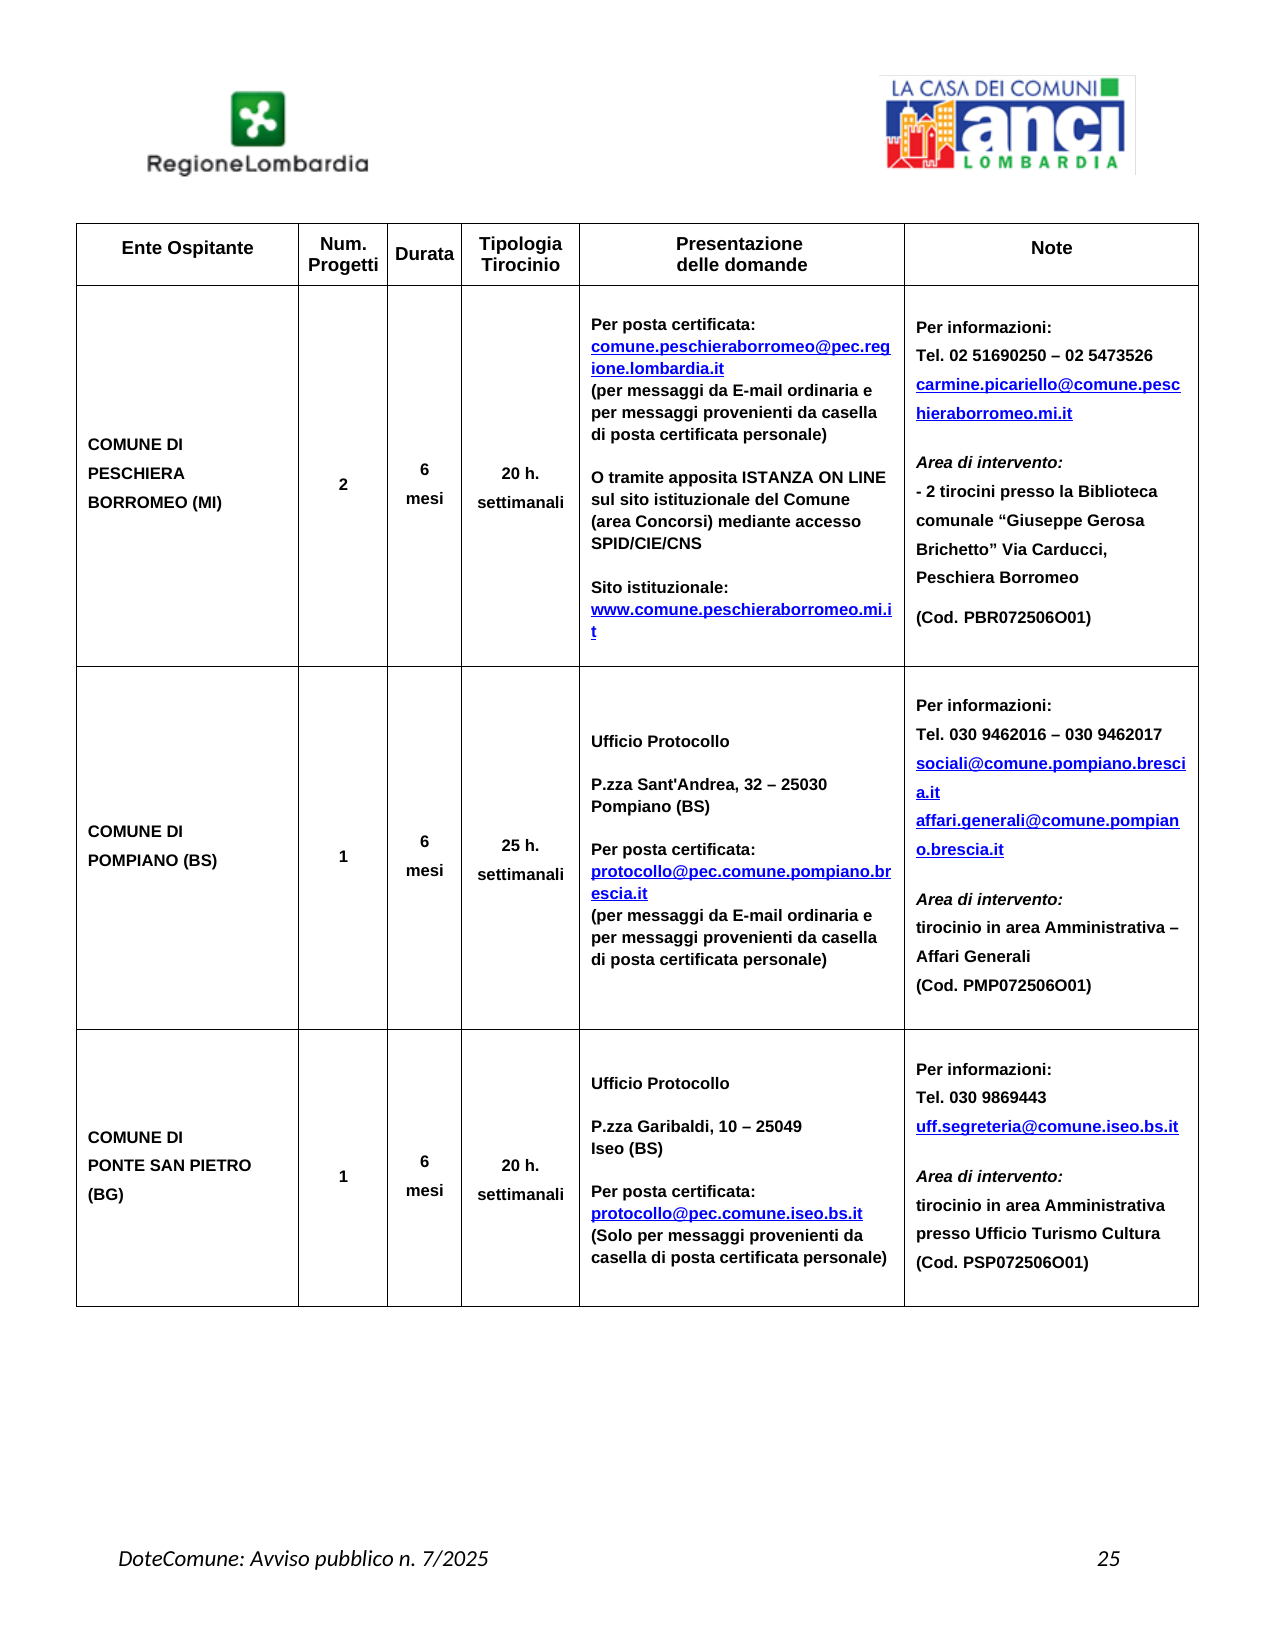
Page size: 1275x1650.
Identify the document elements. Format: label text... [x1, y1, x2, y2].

table_cell Ufficio Protocollo P.zza Sant'Andrea, 32 – 25030 Pompiano (BS) Per posta certificata: protocollo@pec.comune.pompiano.brescia.it (per messaggi da E-mail ordinaria e per messaggi provenienti da casella di posta certificata personale) [580, 667, 904, 1029]
table_header Ente Ospitante [77, 224, 298, 284]
table_cell 1 [299, 1030, 387, 1306]
table_cell COMUNE DI POMPIANO (BS) [77, 667, 298, 1029]
table_cell Per informazioni: Tel. 030 9869443 uff.segreteria@comune.iseo.bs.it Area di intervento: tirocinio in area Amministrativa presso Ufficio Turismo Cultura (Cod. PSP072506O01) [905, 1030, 1198, 1306]
table_header Durata [388, 224, 461, 284]
table_cell Per posta certificata: comune.peschieraborromeo@pec.regione.lombardia.it (per messaggi da E-mail ordinaria e per messaggi provenienti da casella di posta certificata personale) O tramite apposita ISTANZA ON LINE sul sito istituzionale del Comune (area Concorsi) mediante accesso SPID/CIE/CNS Sito istituzionale: www.comune.peschieraborromeo.mi.it [580, 286, 904, 666]
picture [140, 75, 375, 194]
table_header Presentazione delle domande [580, 224, 904, 284]
table_cell 6 mesi [388, 667, 461, 1029]
table_cell 1 [299, 667, 387, 1029]
table_header Tipologia Tirocinio [462, 224, 579, 284]
table_cell 20 h. settimanali [462, 1030, 579, 1306]
table_cell 20 h. settimanali [462, 286, 579, 666]
picture [878, 75, 1137, 175]
table_cell 6 mesi [388, 1030, 461, 1306]
table_cell Per informazioni: Tel. 030 9462016 – 030 9462017 sociali@comune.pompiano.brescia.it affari.generali@comune.pompiano.brescia.it Area di intervento: tirocinio in area Amministrativa – Affari Generali (Cod. PMP072506O01) [905, 667, 1198, 1029]
table_cell 2 [299, 286, 387, 666]
table_header Note [905, 224, 1198, 284]
table_cell Per informazioni: Tel. 02 51690250 – 02 5473526 carmine.picariello@comune.peschieraborromeo.mi.it Area di intervento: - 2 tirocini presso la Biblioteca comunale “Giuseppe Gerosa Brichetto” Via Carducci, Peschiera Borromeo (Cod. PBR072506O01) [905, 286, 1198, 666]
table_cell 25 h. settimanali [462, 667, 579, 1029]
table_cell 6 mesi [388, 286, 461, 666]
table_cell Ufficio Protocollo P.zza Garibaldi, 10 – 25049 Iseo (BS) Per posta certificata: protocollo@pec.comune.iseo.bs.it (Solo per messaggi provenienti da casella di posta certificata personale) [580, 1030, 904, 1306]
table_cell COMUNE DI PONTE SAN PIETRO (BG) [77, 1030, 298, 1306]
table_header Num. Progetti [299, 224, 387, 284]
table_cell COMUNE DI PESCHIERA BORROMEO (MI) [77, 286, 298, 666]
